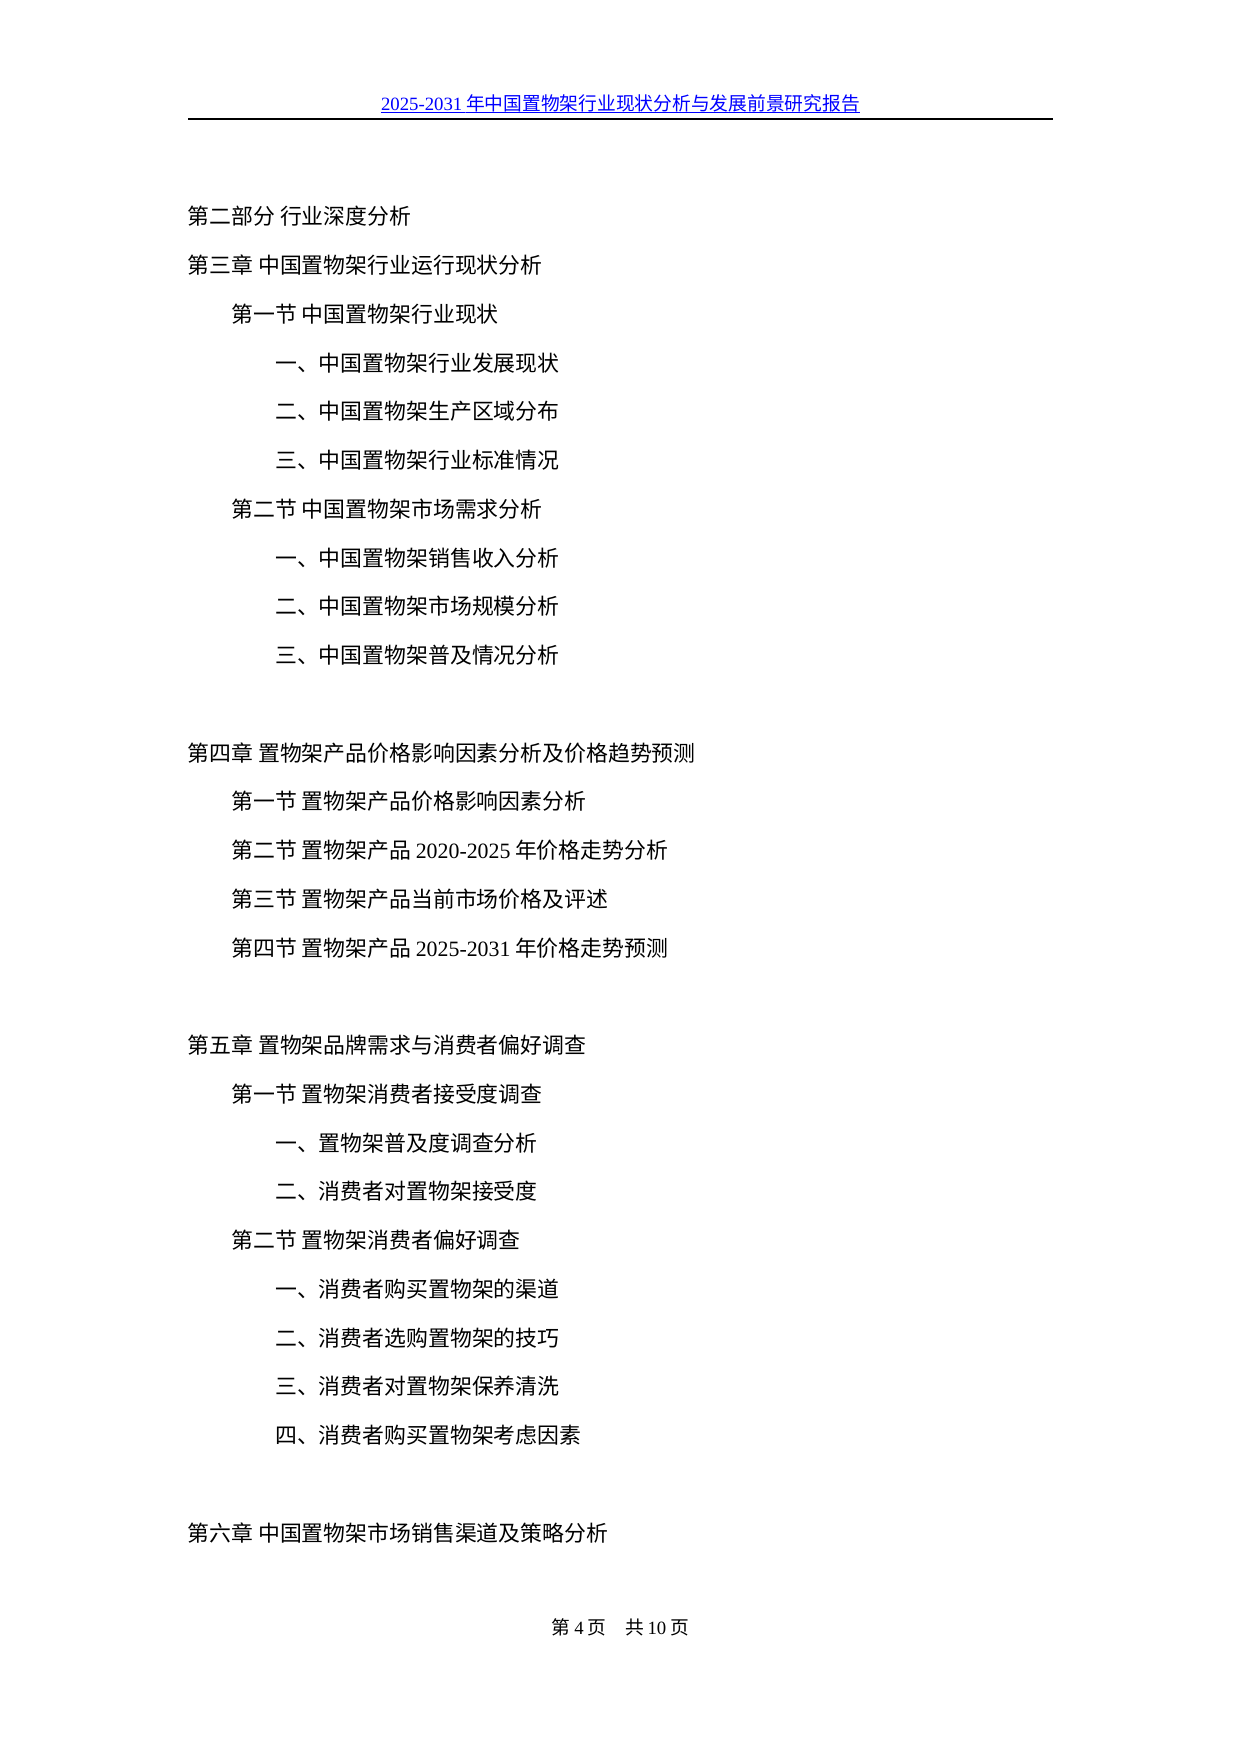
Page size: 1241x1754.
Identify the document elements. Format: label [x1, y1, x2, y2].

text [187, 150, 1053, 1548]
